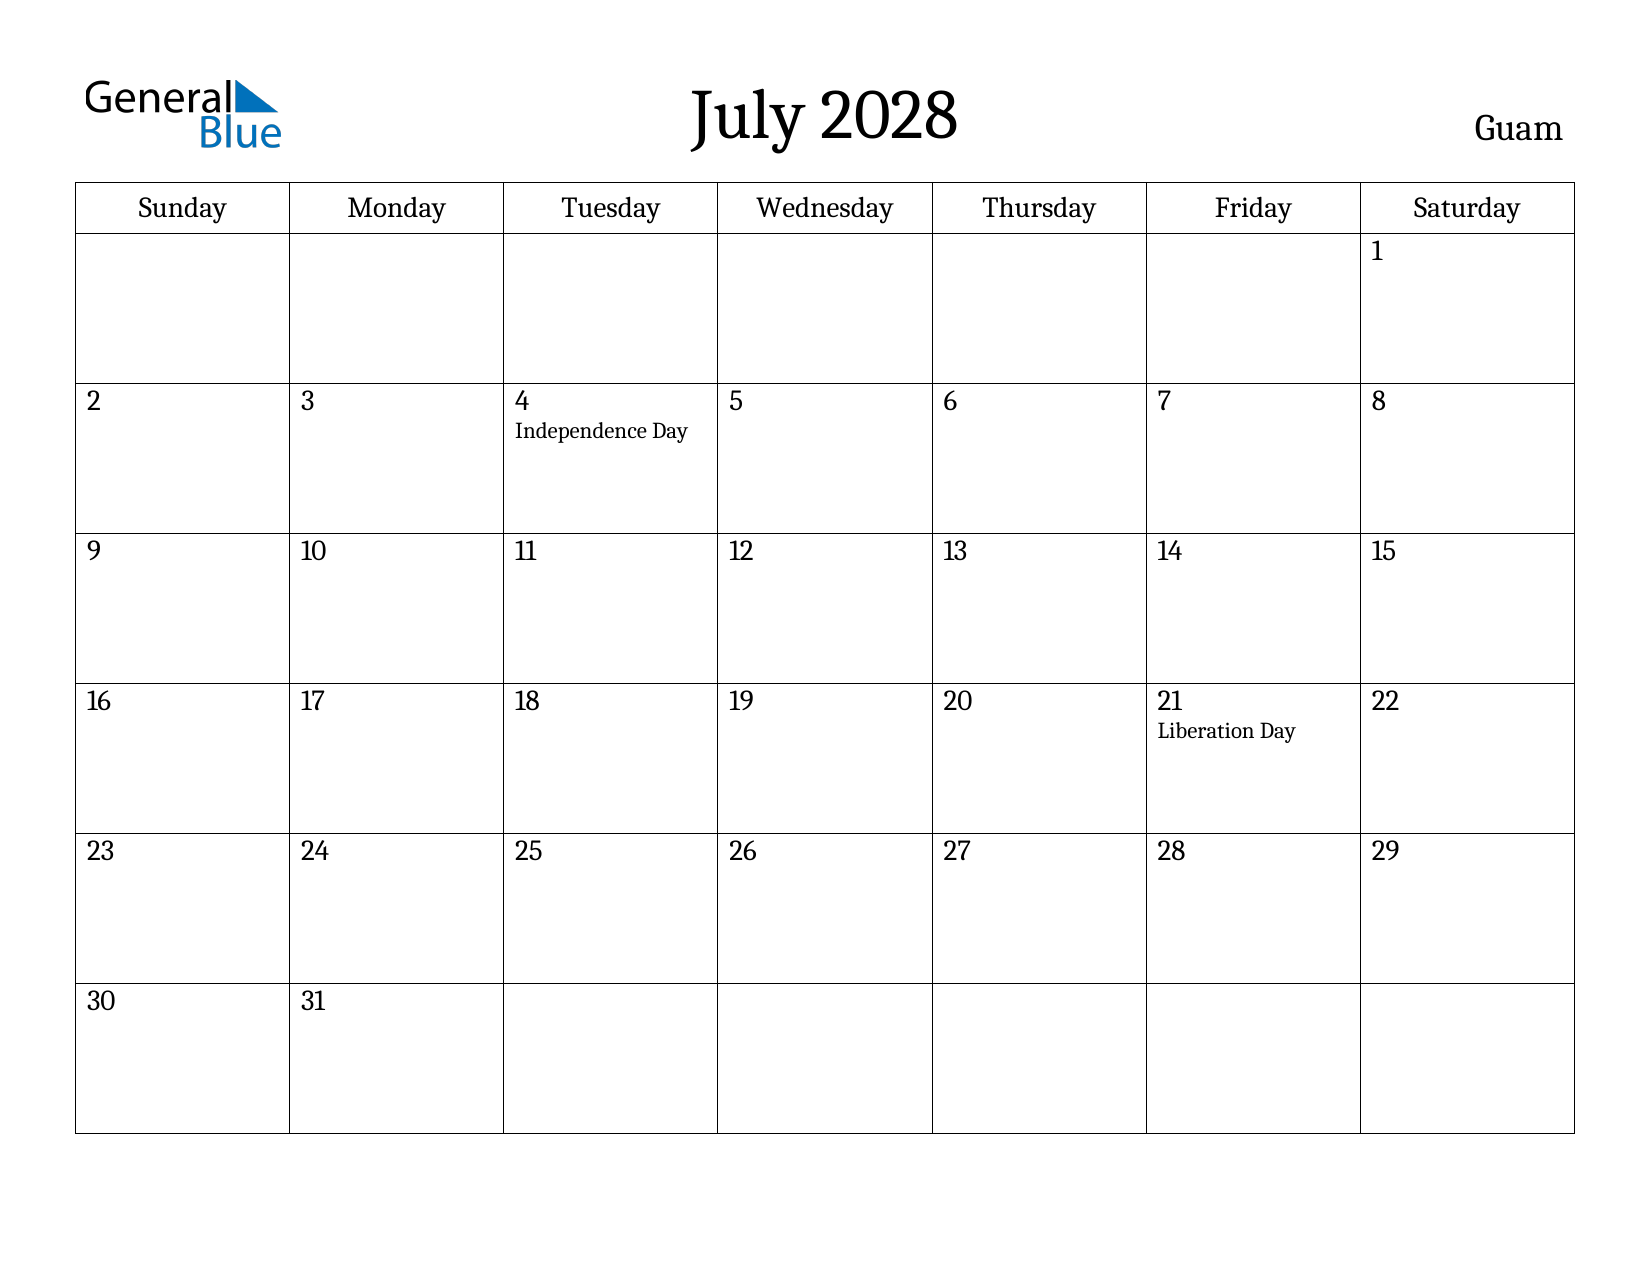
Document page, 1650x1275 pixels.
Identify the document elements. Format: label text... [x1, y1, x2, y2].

table_cell [933, 234, 1146, 267]
table_cell 17 [290, 684, 503, 717]
table_cell 14 [1147, 534, 1360, 567]
table_cell [1147, 567, 1360, 683]
table_cell 24 [290, 834, 503, 867]
table_cell [290, 1018, 503, 1133]
table_cell [504, 717, 717, 833]
table_cell [1361, 868, 1574, 983]
table_cell [1147, 1018, 1360, 1133]
table_cell 27 [933, 834, 1146, 867]
table_cell 1 [1361, 234, 1574, 267]
table_cell [1361, 567, 1574, 683]
table_cell [504, 567, 717, 683]
table_cell [76, 267, 289, 383]
table_cell [76, 868, 289, 983]
table_cell [1147, 984, 1360, 1017]
table_cell 23 [76, 834, 289, 867]
table_cell 5 [718, 384, 932, 417]
table_cell 18 [504, 684, 717, 717]
table_cell [290, 567, 503, 683]
table_cell 30 [76, 984, 289, 1017]
picture [86, 80, 281, 148]
table_cell [76, 1018, 289, 1133]
table_cell [1147, 417, 1360, 533]
table_cell 29 [1361, 834, 1574, 867]
table_cell [718, 417, 932, 533]
table_cell [1361, 417, 1574, 533]
table_cell 9 [76, 534, 289, 567]
table_cell [1361, 267, 1574, 383]
table_cell 7 [1147, 384, 1360, 417]
table_cell [76, 567, 289, 683]
table_cell 10 [290, 534, 503, 567]
table_header July 2028 [504, 75, 1146, 182]
table_cell Friday [1147, 183, 1360, 233]
table_cell Saturday [1361, 183, 1574, 233]
table_header [76, 75, 503, 182]
table_cell [290, 717, 503, 833]
table_cell 6 [933, 384, 1146, 417]
table_cell 31 [290, 984, 503, 1017]
table_cell [718, 717, 932, 833]
table_cell [718, 567, 932, 683]
table_cell 4 [504, 384, 717, 417]
table_cell 8 [1361, 384, 1574, 417]
table_cell [1361, 1018, 1574, 1133]
table_cell [718, 868, 932, 983]
table_cell Wednesday [718, 183, 932, 233]
table_cell [718, 984, 932, 1017]
table_cell Sunday [76, 183, 289, 233]
table_cell [1147, 267, 1360, 383]
table_cell 11 [504, 534, 717, 567]
table_cell [1361, 984, 1574, 1017]
table_cell [933, 1018, 1146, 1133]
table_cell [504, 267, 717, 383]
table_cell [933, 717, 1146, 833]
table_cell [1147, 234, 1360, 267]
table_cell 21 [1147, 684, 1360, 717]
table_cell [290, 417, 503, 533]
table_cell [1147, 868, 1360, 983]
table_cell [76, 417, 289, 533]
table_cell 22 [1361, 684, 1574, 717]
table_cell [504, 1018, 717, 1133]
table_cell 2 [76, 384, 289, 417]
table_cell 12 [718, 534, 932, 567]
table_cell [504, 984, 717, 1017]
table_cell 3 [290, 384, 503, 417]
table_header Guam [1146, 75, 1574, 182]
table_cell [718, 267, 932, 383]
table_cell Tuesday [504, 183, 717, 233]
table_cell [718, 1018, 932, 1133]
table_cell Monday [290, 183, 503, 233]
table_cell [933, 984, 1146, 1017]
table_cell [504, 868, 717, 983]
table_cell 16 [76, 684, 289, 717]
table_cell [933, 417, 1146, 533]
table_cell 13 [933, 534, 1146, 567]
table_cell Independence Day [504, 417, 717, 533]
table_cell 26 [718, 834, 932, 867]
table_cell 28 [1147, 834, 1360, 867]
table_cell [933, 267, 1146, 383]
table_cell [504, 234, 717, 267]
table_cell 15 [1361, 534, 1574, 567]
table_cell 25 [504, 834, 717, 867]
table_cell [933, 868, 1146, 983]
table_cell [933, 567, 1146, 683]
table_cell [718, 234, 932, 267]
table_cell [76, 717, 289, 833]
table_cell [1361, 717, 1574, 833]
table_cell [76, 234, 289, 267]
table_cell Liberation Day [1147, 717, 1360, 833]
table_cell 19 [718, 684, 932, 717]
table_cell [290, 234, 503, 267]
table_cell Thursday [933, 183, 1146, 233]
table_cell [290, 868, 503, 983]
table_cell [290, 267, 503, 383]
table_cell 20 [933, 684, 1146, 717]
